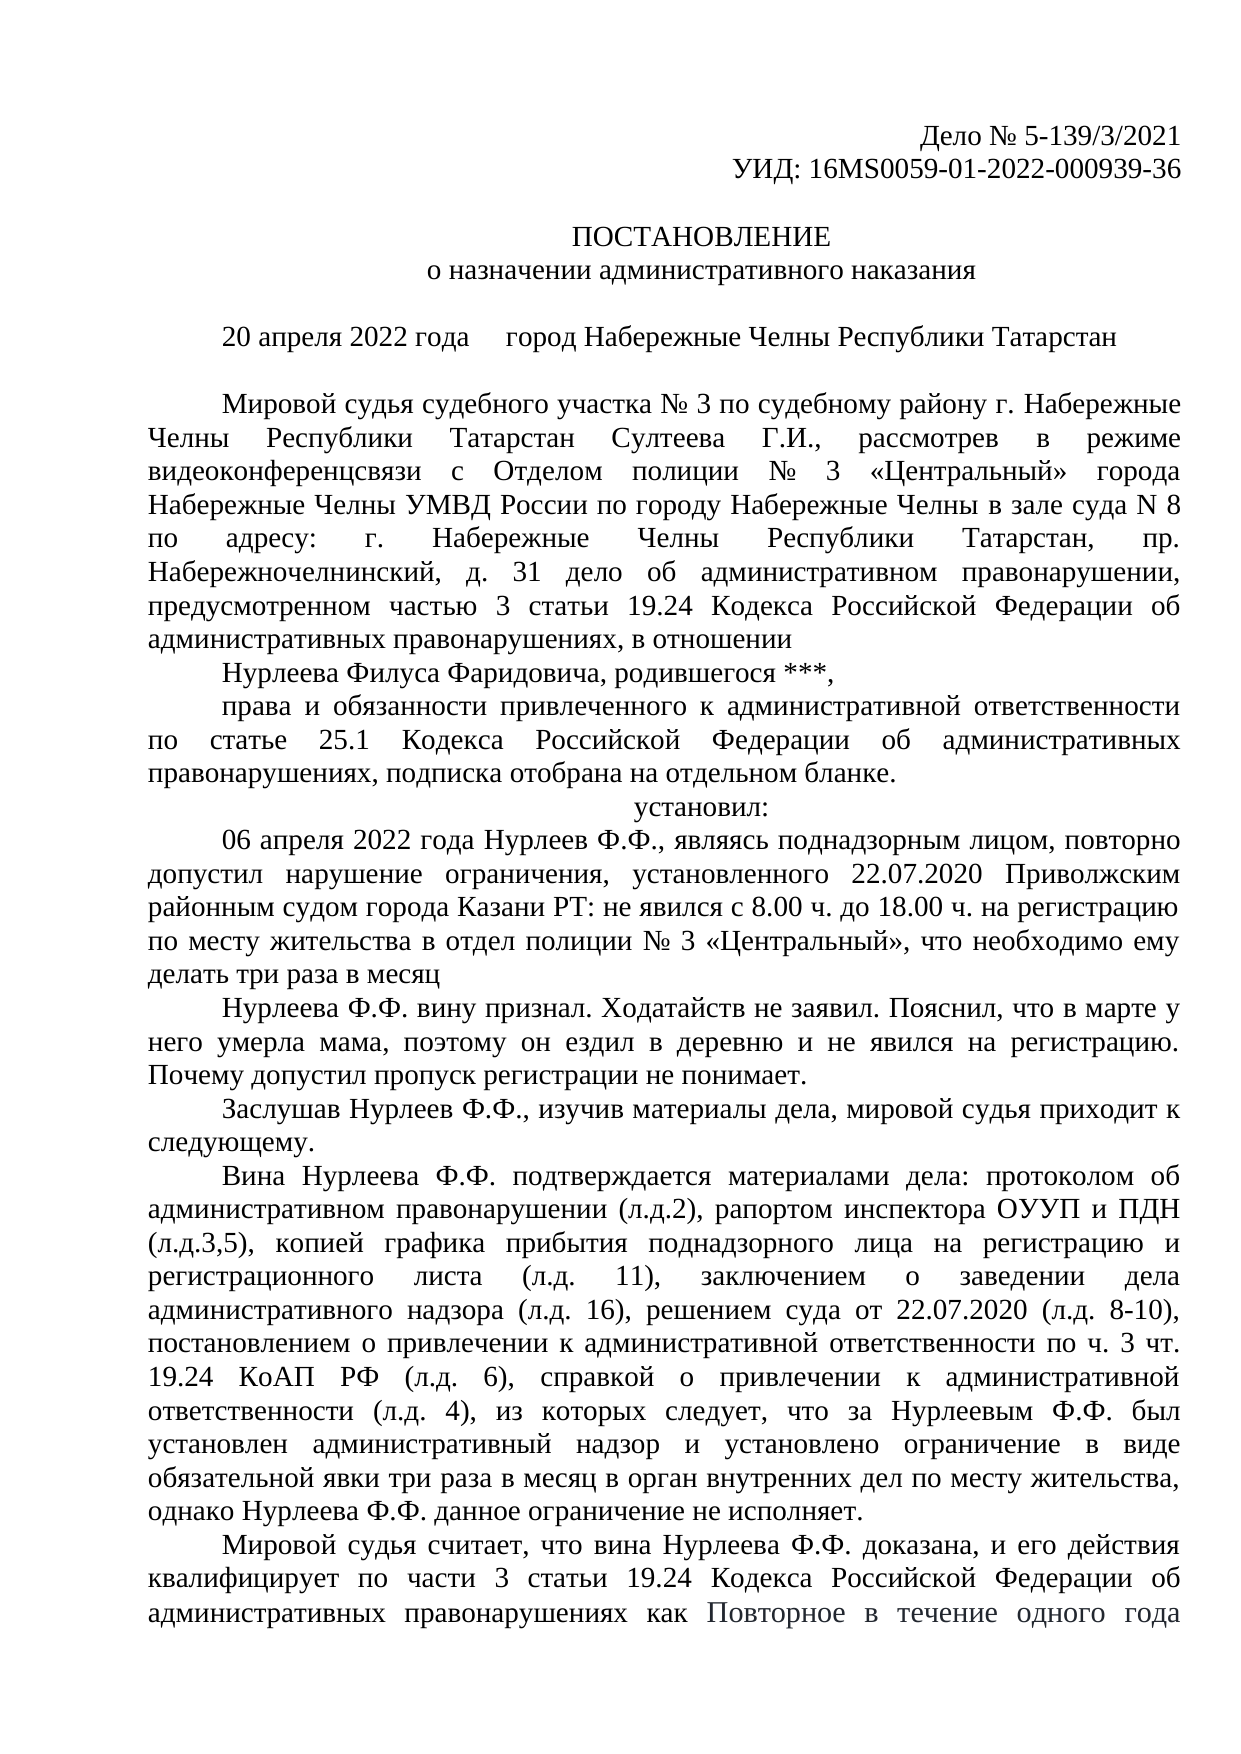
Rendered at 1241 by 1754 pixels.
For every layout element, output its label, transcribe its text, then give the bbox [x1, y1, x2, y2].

text Дело № 5-139/3/2021 [148, 118, 1181, 152]
text 20 апреля 2022 года город Набережные Челны Республики Татарстан [148, 319, 1181, 353]
text Вина Нурлеева Ф.Ф. подтверждается материалами дела: протоколом об административном правонарушении (л.д.2), рапортом инспектора ОУУП и ПДН (л.д.3,5), копией графика прибытия поднадзорного лица на регистрацию и регистрационного листа (л.д. 11), заключением о заведении дела административного надзора (л.д. 16), решением суда от 22.07.2020 (л.д. 8-10), постановлением о привлечении к административной ответственности по ч. 3 чт. 19.24 КоАП РФ (л.д. 6), справкой о привлечении к административной ответственности (л.д. 4), из которых следует, что за Нурлеевым Ф.Ф. был установлен административный надзор и установлено ограничение в виде обязательной явки три раза в месяц в орган внутренних дел по месту жительства, однако Нурлеева Ф.Ф. данное ограничение не исполняет. [148, 1158, 1181, 1527]
text 06 апреля 2022 года Нурлеев Ф.Ф., являясь поднадзорным лицом, повторно допустил нарушение ограничения, установленного 22.07.2020 Приволжским районным судом города Казани РТ: не явился с 8.00 ч. до 18.00 ч. на регистрацию по месту жительства в отдел полиции № 3 «Центральный», что необходимо ему делать три раза в месяц [148, 822, 1181, 990]
text Мировой судья судебного участка № 3 по судебному району г. Набережные Челны Республики Татарстан Султеева Г.И., рассмотрев в режиме видеоконференцсвязи с Отделом полиции № 3 «Центральный» города Набережные Челны УМВД России по городу Набережные Челны в зале суда N 8 по адресу: г. Набережные Челны Республики Татарстан, пр. Набережночелнинский, д. 31 дело об административном правонарушении, предусмотренном частью 3 статьи 19.24 Кодекса Российской Федерации об административных правонарушениях, в отношении [148, 386, 1181, 655]
text Нурлеева Филуса Фаридовича, родившегося ***, [148, 655, 1181, 688]
text УИД: 16MS0059-01-2022-000939-36 [148, 152, 1181, 185]
text ПОСТАНОВЛЕНИЕ [148, 219, 1181, 252]
text о назначении административного наказания [148, 252, 1181, 286]
text установил: [148, 789, 1181, 822]
text Нурлеева Ф.Ф. вину признал. Ходатайств не заявил. Пояснил, что в марте у него умерла мама, поэтому он ездил в деревню и не явился на регистрацию. Почему допустил пропуск регистрации не понимает. [148, 990, 1181, 1091]
text права и обязанности привлеченного к административной ответственности по статье 25.1 Кодекса Российской Федерации об административных правонарушениях, подписка отобрана на отдельном бланке. [148, 688, 1181, 789]
text Заслушав Нурлеев Ф.Ф., изучив материалы дела, мировой судья приходит к следующему. [148, 1091, 1181, 1158]
